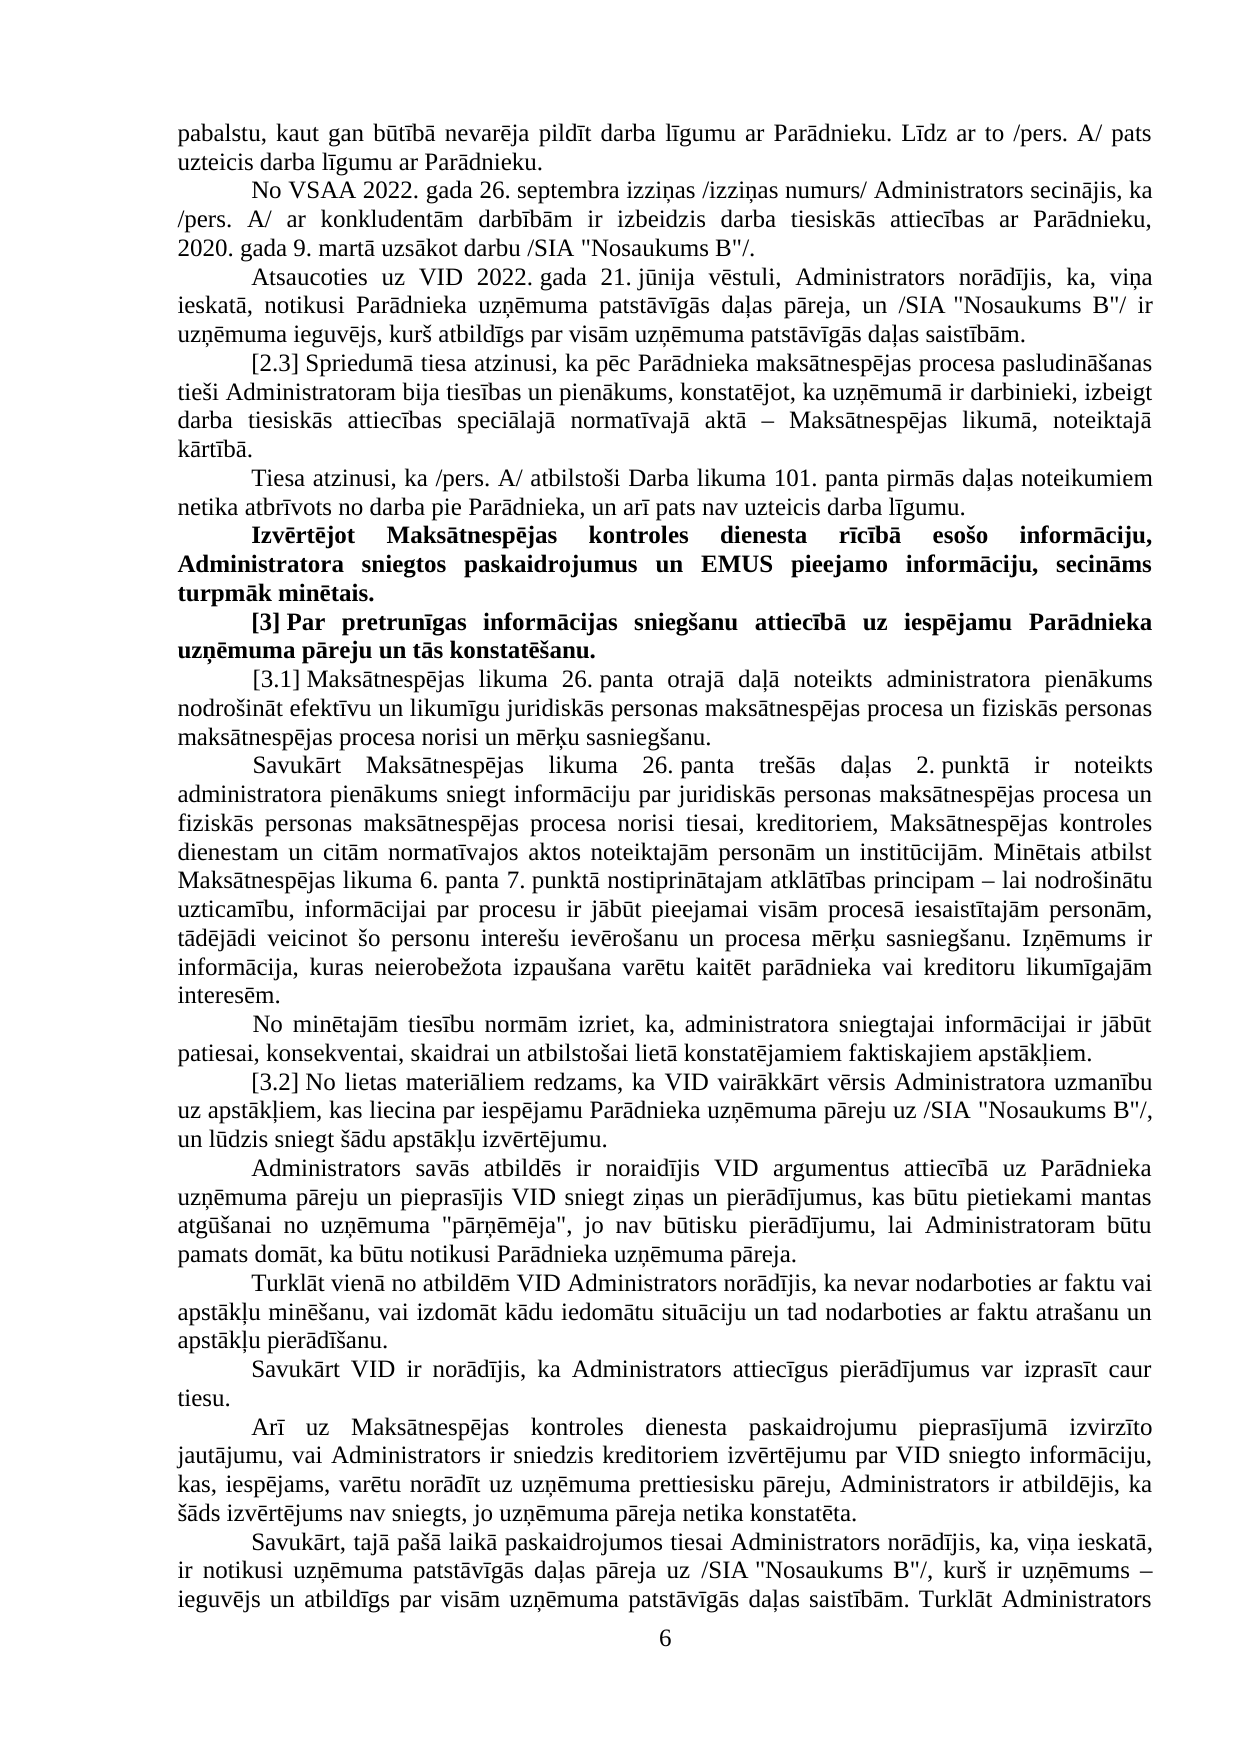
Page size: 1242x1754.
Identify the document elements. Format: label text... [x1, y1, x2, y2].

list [177, 118, 1153, 176]
list Tiesa atzinusi, ka /pers. A/ atbilstoši Darba likuma 101. panta pirmās daļas noteikumiem netika atbrīvots no darba pie Parādnieka, un arī pats nav uzteicis darba līgumu. [177, 463, 1153, 521]
list [2.3] Spriedumā tiesa atzinusi, ka pēc Parādnieka maksātnespējas procesa pasludināšanas tieši Administratoram bija tiesības un pienākums, konstatējot, ka uzņēmumā ir darbinieki, izbeigt darba tiesiskās attiecības speciālajā normatīvajā aktā – Maksātnespējas likumā, noteiktajā kārtībā. [177, 348, 1153, 463]
text Savukārt Maksātnespējas likuma 26. panta trešās daļas 2. punktā ir noteikts administratora pienākums sniegt informāciju par juridiskās personas maksātnespējas procesa un fiziskās personas maksātnespējas procesa norisi tiesai, kreditoriem, Maksātnespējas kontroles dienestam un citām normatīvajos aktos noteiktajām personām un institūcijām. Minētais atbilst Maksātnespējas likuma 6. panta 7. punktā nostiprinātajam atklātības principam – lai nodrošinātu uzticamību, informācijai par procesu ir jābūt pieejamai visām procesā iesaistītajām personām, tādējādi veicinot šo personu interešu ievērošanu un procesa mērķu sasniegšanu. Izņēmums ir informācija, kuras neierobežota izpaušana varētu kaitēt parādnieka vai kreditoru likumīgajām interesēm. [177, 751, 1153, 1009]
list Atsaucoties uz VID 2022. gada 21. jūnija vēstuli, Administrators norādījis, ka, viņa ieskatā, notikusi Parādnieka uzņēmuma patstāvīgās daļas pāreja, un /SIA "Nosaukums B"/ ir uzņēmuma ieguvējs, kurš atbildīgs par visām uzņēmuma patstāvīgās daļas saistībām. [177, 262, 1153, 348]
text Administrators savās atbildēs ir noraidījis VID argumentus attiecībā uz Parādnieka uzņēmuma pāreju un pieprasījis VID sniegt ziņas un pierādījumus, kas būtu pietiekami mantas atgūšanai no uzņēmuma "pārņēmēja", jo nav būtisku pierādījumu, lai Administratoram būtu pamats domāt, ka būtu notikusi Parādnieka uzņēmuma pāreja. [177, 1153, 1153, 1268]
text Turklāt vienā no atbildēm VID Administrators norādījis, ka nevar nodarboties ar faktu vai apstākļu minēšanu, vai izdomāt kādu iedomātu situāciju un tad nodarboties ar faktu atrašanu un apstākļu pierādīšanu. [177, 1268, 1153, 1354]
text [3.2] No lietas materiāliem redzams, ka VID vairākkārt vērsis Administratora uzmanību uz apstākļiem, kas liecina par iespējamu Parādnieka uzņēmuma pāreju uz /SIA "Nosaukums B"/, un lūdzis sniegt šādu apstākļu izvērtējumu. [177, 1067, 1153, 1153]
text Arī uz Maksātnespējas kontroles dienesta paskaidrojumu pieprasījumā izvirzīto jautājumu, vai Administrators ir sniedzis kreditoriem izvērtējumu par VID sniegto informāciju, kas, iespējams, varētu norādīt uz uzņēmuma prettiesisku pāreju, Administrators ir atbildējis, ka šāds izvērtējums nav sniegts, jo uzņēmuma pāreja netika konstatēta. [177, 1412, 1153, 1527]
list No VSAA 2022. gada 26. septembra izziņas /izziņas numurs/ Administrators secinājis, ka /pers. A/ ar konkludentām darbībām ir izbeidzis darba tiesiskās attiecības ar Parādnieku, 2020. gada 9. martā uzsākot darbu /SIA "Nosaukums B"/. [177, 176, 1153, 262]
text No minētajām tiesību normām izriet, ka, administratora sniegtajai informācijai ir jābūt patiesai, konsekventai, skaidrai un atbilstošai lietā konstatējamiem faktiskajiem apstākļiem. [177, 1009, 1153, 1067]
list [3] Par pretrunīgas informācijas sniegšanu attiecībā uz iespējamu Parādnieka uzņēmuma pāreju un tās konstatēšanu. [177, 607, 1153, 664]
text Savukārt VID ir norādījis, ka Administrators attiecīgus pierādījumus var izprasīt caur tiesu. [177, 1354, 1153, 1412]
text [3.1] Maksātnespējas likuma 26. panta otrajā daļā noteikts administratora pienākums nodrošināt efektīvu un likumīgu juridiskās personas maksātnespējas procesa un fiziskās personas maksātnespējas procesa norisi un mērķu sasniegšanu. [177, 664, 1153, 751]
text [177, 1527, 1153, 1613]
list Izvērtējot Maksātnespējas kontroles dienesta rīcībā esošo informāciju, Administratora sniegtos paskaidrojumus un EMUS pieejamo informāciju, secināms turpmāk minētais. [177, 521, 1153, 607]
